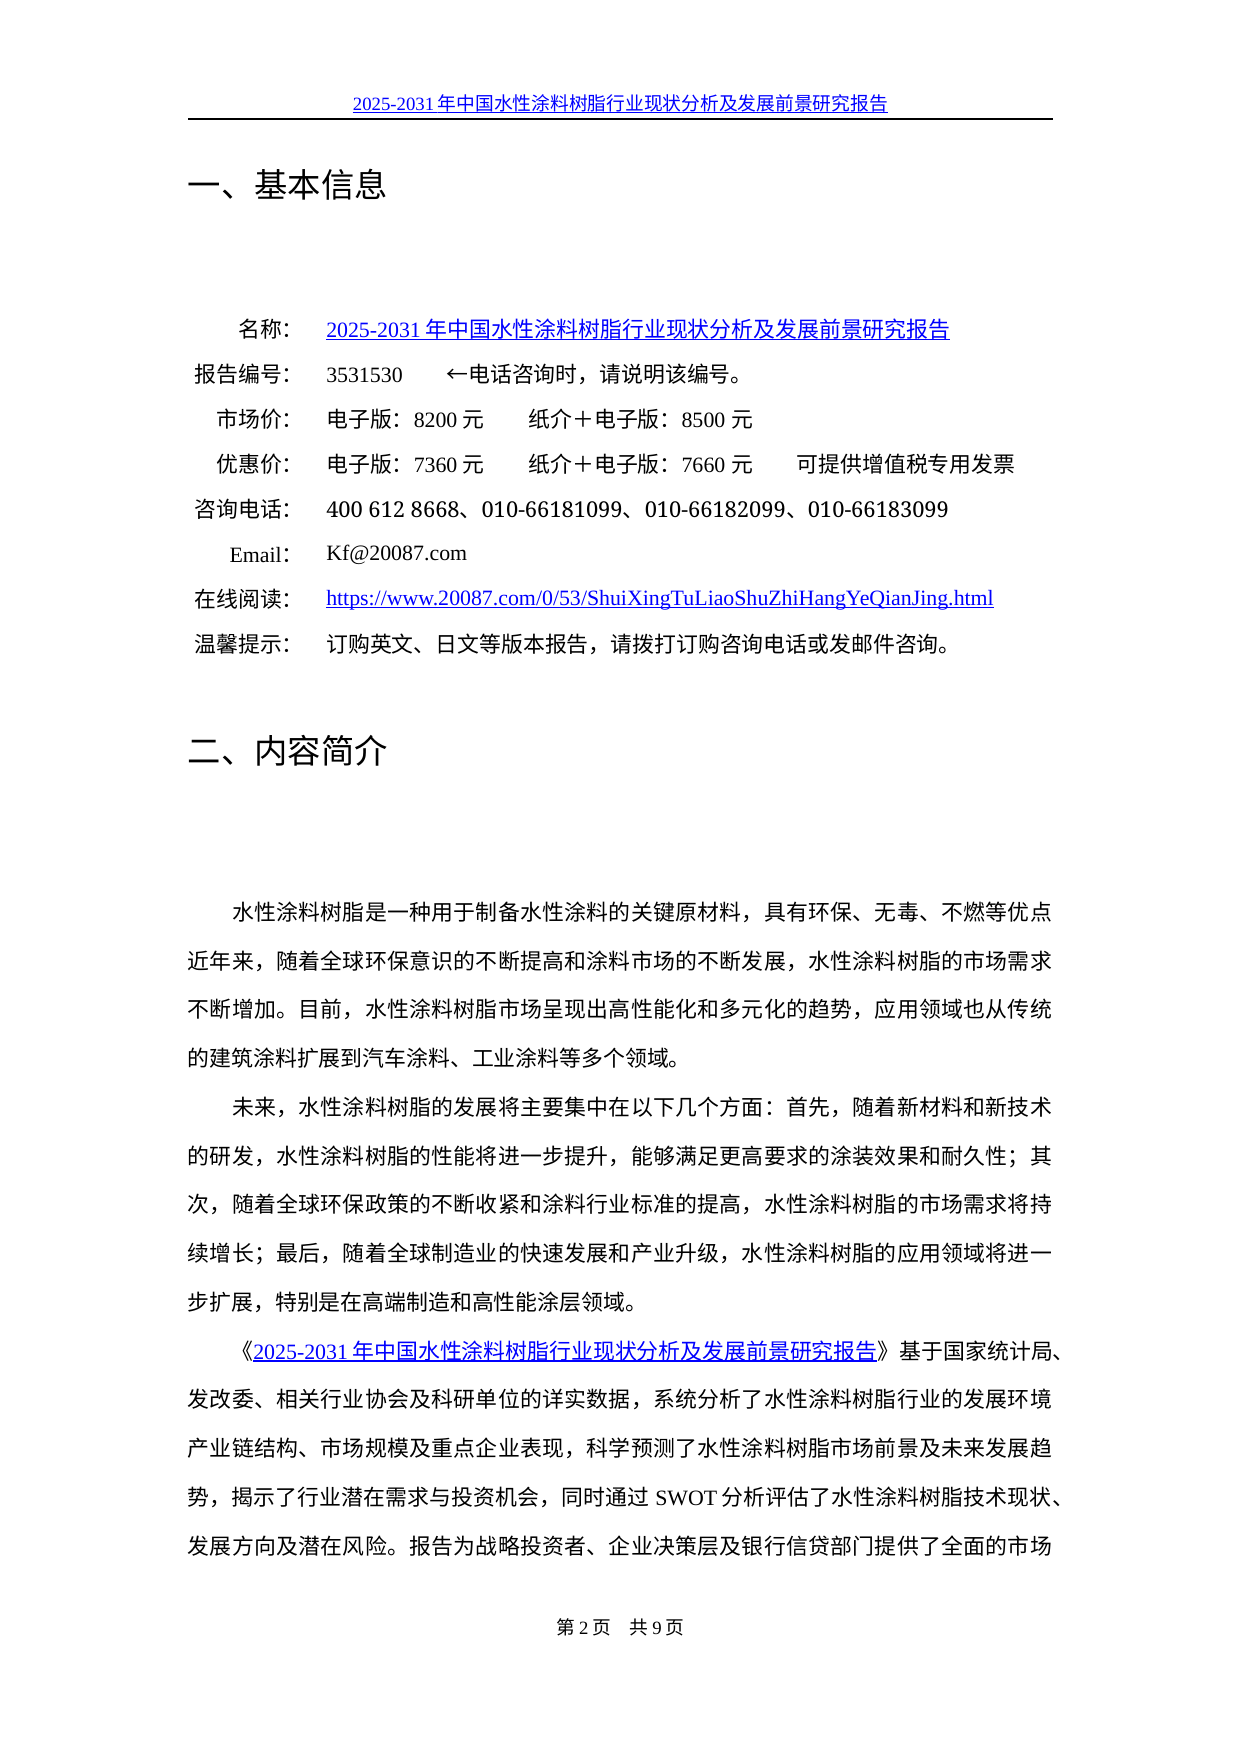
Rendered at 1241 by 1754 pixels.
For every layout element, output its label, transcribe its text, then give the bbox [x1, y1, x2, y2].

table_header 名称： [167, 312, 315, 357]
table_cell 订购英文、日文等版本报告，请拨打订购咨询电话或发邮件咨询。 [315, 627, 1073, 672]
table_cell 温馨提示： [167, 627, 315, 672]
table_cell 3531530 ←电话咨询时，请说明该编号。 [315, 357, 1073, 402]
table_cell 在线阅读： [167, 582, 315, 627]
table_cell 咨询电话： [167, 492, 315, 537]
table_cell 市场价： [167, 402, 315, 447]
table_cell Kf@20087.com [315, 537, 1073, 582]
table_cell 报告编号： [167, 357, 315, 402]
title 一、基本信息 [187, 150, 1053, 215]
table_cell Email： [167, 537, 315, 582]
title 二、内容简介 [187, 717, 1053, 782]
table_cell 电子版：7360 元 纸介＋电子版：7660 元 可提供增值税专用发票 [315, 447, 1073, 492]
table_cell 优惠价： [167, 447, 315, 492]
table_cell [315, 582, 1073, 627]
table_cell 400 612 8668、010-66181099、010-66182099、010-66183099 [315, 492, 1073, 537]
table_cell 电子版：8200 元 纸介＋电子版：8500 元 [315, 402, 1073, 447]
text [187, 894, 1053, 1561]
table_header 2025-2031年中国水性涂料树脂行业现状分析及发展前景研究报告 [315, 312, 1073, 357]
